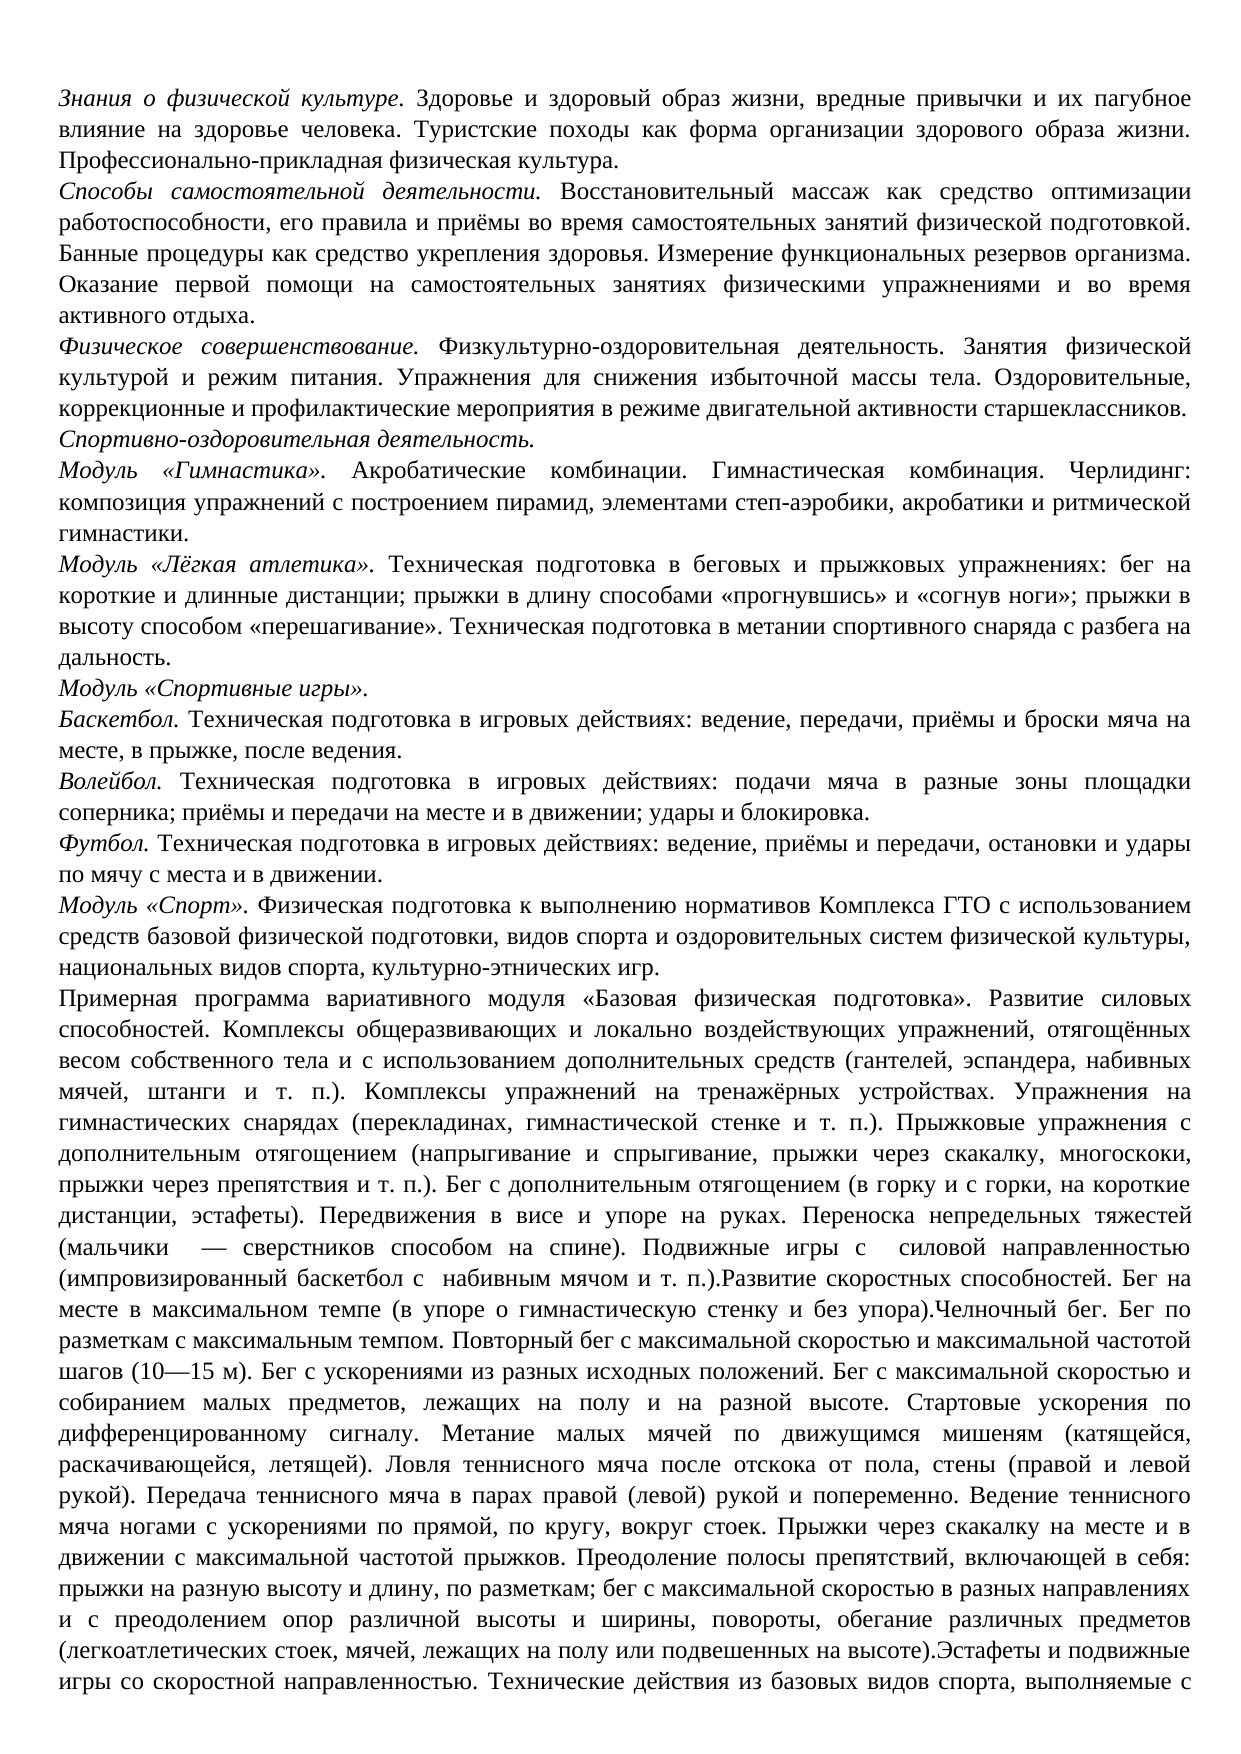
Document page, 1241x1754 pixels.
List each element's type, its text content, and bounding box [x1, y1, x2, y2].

text Способы самостоятельной деятельности. Восстановительный массаж как средство оптимизации работоспособности, его правила и приёмы во время самостоятельных занятий физической подготовкой. Банные процедуры как средство укрепления здоровья. Измерение функциональных резервов организма. Оказание первой помощи на самостоятельных занятиях физическими упражнениями и во время активного отдыха. [58, 176, 1192, 329]
text Физическое совершенствование. Физкультурно-оздоровительная деятельность. Занятия физической культурой и режим питания. Упражнения для снижения избыточной массы тела. Оздоровительные, коррекционные и профилактические мероприятия в режиме двигательной активности старшеклассников. [58, 331, 1192, 422]
text Модуль «Спортивные игры». [58, 673, 1192, 702]
text Модуль «Лёгкая атлетика». Техническая подготовка в беговых и прыжковых упражнениях: бег на короткие и длинные дистанции; прыжки в длину способами «прогнувшись» и «согнув ноги»; прыжки в высоту способом «перешагивание». Техническая подготовка в метании спортивного снаряда с разбега на дальность. [58, 549, 1192, 671]
text Футбол. Техническая подготовка в игровых действиях: ведение, приёмы и передачи, остановки и удары по мячу с места и в движении. [58, 828, 1192, 888]
text Баскетбол. Техническая подготовка в игровых действиях: ведение, передачи, приёмы и броски мяча на месте, в прыжке, после ведения. [58, 704, 1192, 764]
text Модуль «Спорт». Физическая подготовка к выполнению нормативов Комплекса ГТО с использованием средств базовой физической подготовки, видов спорта и оздоровительных систем физической культуры, национальных видов спорта, культурно-этнических игр. [58, 890, 1192, 981]
text Спортивно-оздоровительная деятельность. [58, 424, 1192, 453]
text Модуль «Гимнастика». Акробатические комбинации. Гимнастическая комбинация. Черлидинг: композиция упражнений с построением пирамид, элементами степ-аэробики, акробатики и ритмической гимнастики. [58, 456, 1192, 546]
text Знания о физической культуре. Здоровье и здоровый образ жизни, вредные привычки и их пагубное влияние на здоровье человека. Туристские походы как форма организации здорового образа жизни. Профессионально-прикладная физическая культура. [58, 83, 1192, 174]
text Волейбол. Техническая подготовка в игровых действиях: подачи мяча в разные зоны площадки соперника; приёмы и передачи на месте и в движении; удары и блокировка. [58, 766, 1192, 826]
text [58, 983, 1192, 1695]
